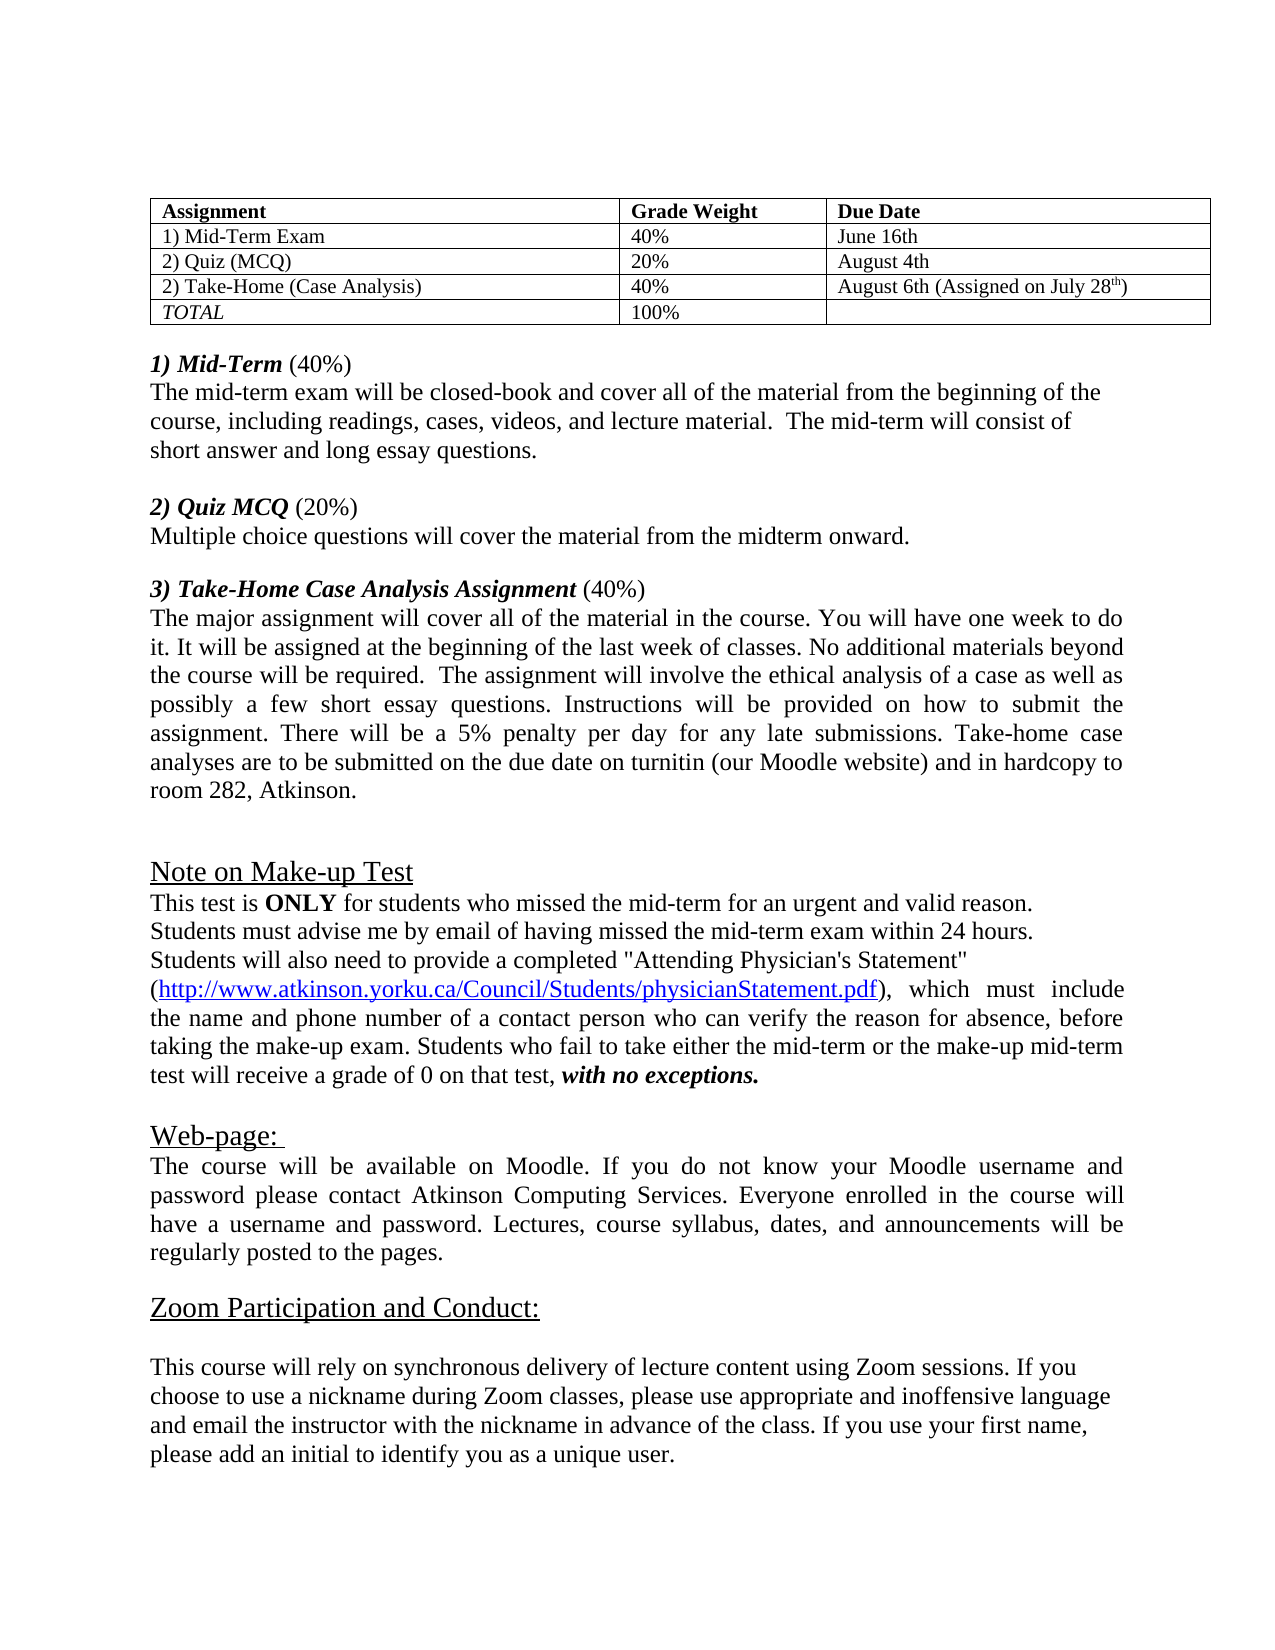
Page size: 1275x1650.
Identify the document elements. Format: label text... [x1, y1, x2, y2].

text Web-page: [150, 1118, 1125, 1151]
table_cell 2) Quiz (MCQ) [151, 249, 619, 273]
table_cell August 6th (Assigned on July 28th) [827, 275, 1210, 298]
text The major assignment will cover all of the material in the course. You will have one week to do it. It will be assigned at the beginning of the last week of classes. No additional materials beyond the course will be required. The assignment will involve the ethical analysis of a case as well as possibly a few short essay questions. Instructions will be provided on how to submit the assignment. There will be a 5% penalty per day for any late submissions. Take-home case analyses are to be submitted on the due date on turnitin (our Moodle website) and in hardcopy to room 282, Atkinson. [150, 603, 1125, 804]
text This test is ONLY for students who missed the mid-term for an urgent and valid reason. Students must advise me by email of having missed the mid-term exam within 24 hours. Students will also need to provide a completed "Attending Physician's Statement" [150, 888, 1125, 974]
table_header Due Date [827, 199, 1210, 223]
text This course will rely on synchronous delivery of lecture content using Zoom sessions. If you choose to use a nickname during Zoom classes, please use appropriate and inoffensive language and email the instructor with the nickname in advance of the class. If you use your first name, please add an initial to identify you as a unique user. [150, 1352, 1125, 1467]
text 1) Mid-Term (40%) [150, 349, 1125, 377]
text 2) Quiz MCQ (20%) [150, 492, 1125, 521]
table_header Assignment [151, 199, 619, 223]
table_cell 40% [620, 275, 826, 298]
table_header Grade Weight [620, 199, 826, 223]
table_cell August 4th [827, 249, 1210, 273]
table_cell [827, 300, 1210, 324]
text Note on Make-up Test [150, 854, 1125, 888]
table_cell 20% [620, 249, 826, 273]
text Multiple choice questions will cover the material from the midterm onward. [150, 521, 1125, 550]
table_cell 1) Mid-Term Exam [151, 224, 619, 248]
table_cell 40% [620, 224, 826, 248]
text (http://www.atkinson.yorku.ca/Council/Students/physicianStatement.pdf), which must include the name and phone number of a contact person who can verify the reason for absence, before taking the make-up exam. Students who fail to take either the mid-term or the make-up mid-term test will receive a grade of 0 on that test, with no exceptions. [150, 974, 1125, 1089]
text Zoom Participation and Conduct: [150, 1290, 1125, 1324]
table_cell 2) Take-Home (Case Analysis) [151, 275, 619, 298]
table_cell 100% [620, 300, 826, 324]
table_cell June 16th [827, 224, 1210, 248]
text The course will be available on Moodle. If you do not know your Moodle username and password please contact Atkinson Computing Services. Everyone enrolled in the course will have a username and password. Lectures, course syllabus, dates, and announcements will be regularly posted to the pages. [150, 1151, 1125, 1266]
text 3) Take-Home Case Analysis Assignment (40%) [150, 574, 1125, 603]
text The mid-term exam will be closed-book and cover all of the material from the beginning of the course, including readings, cases, videos, and lecture material. The mid-term will consist of short answer and long essay questions. [150, 377, 1125, 464]
table_cell TOTAL [151, 300, 619, 324]
